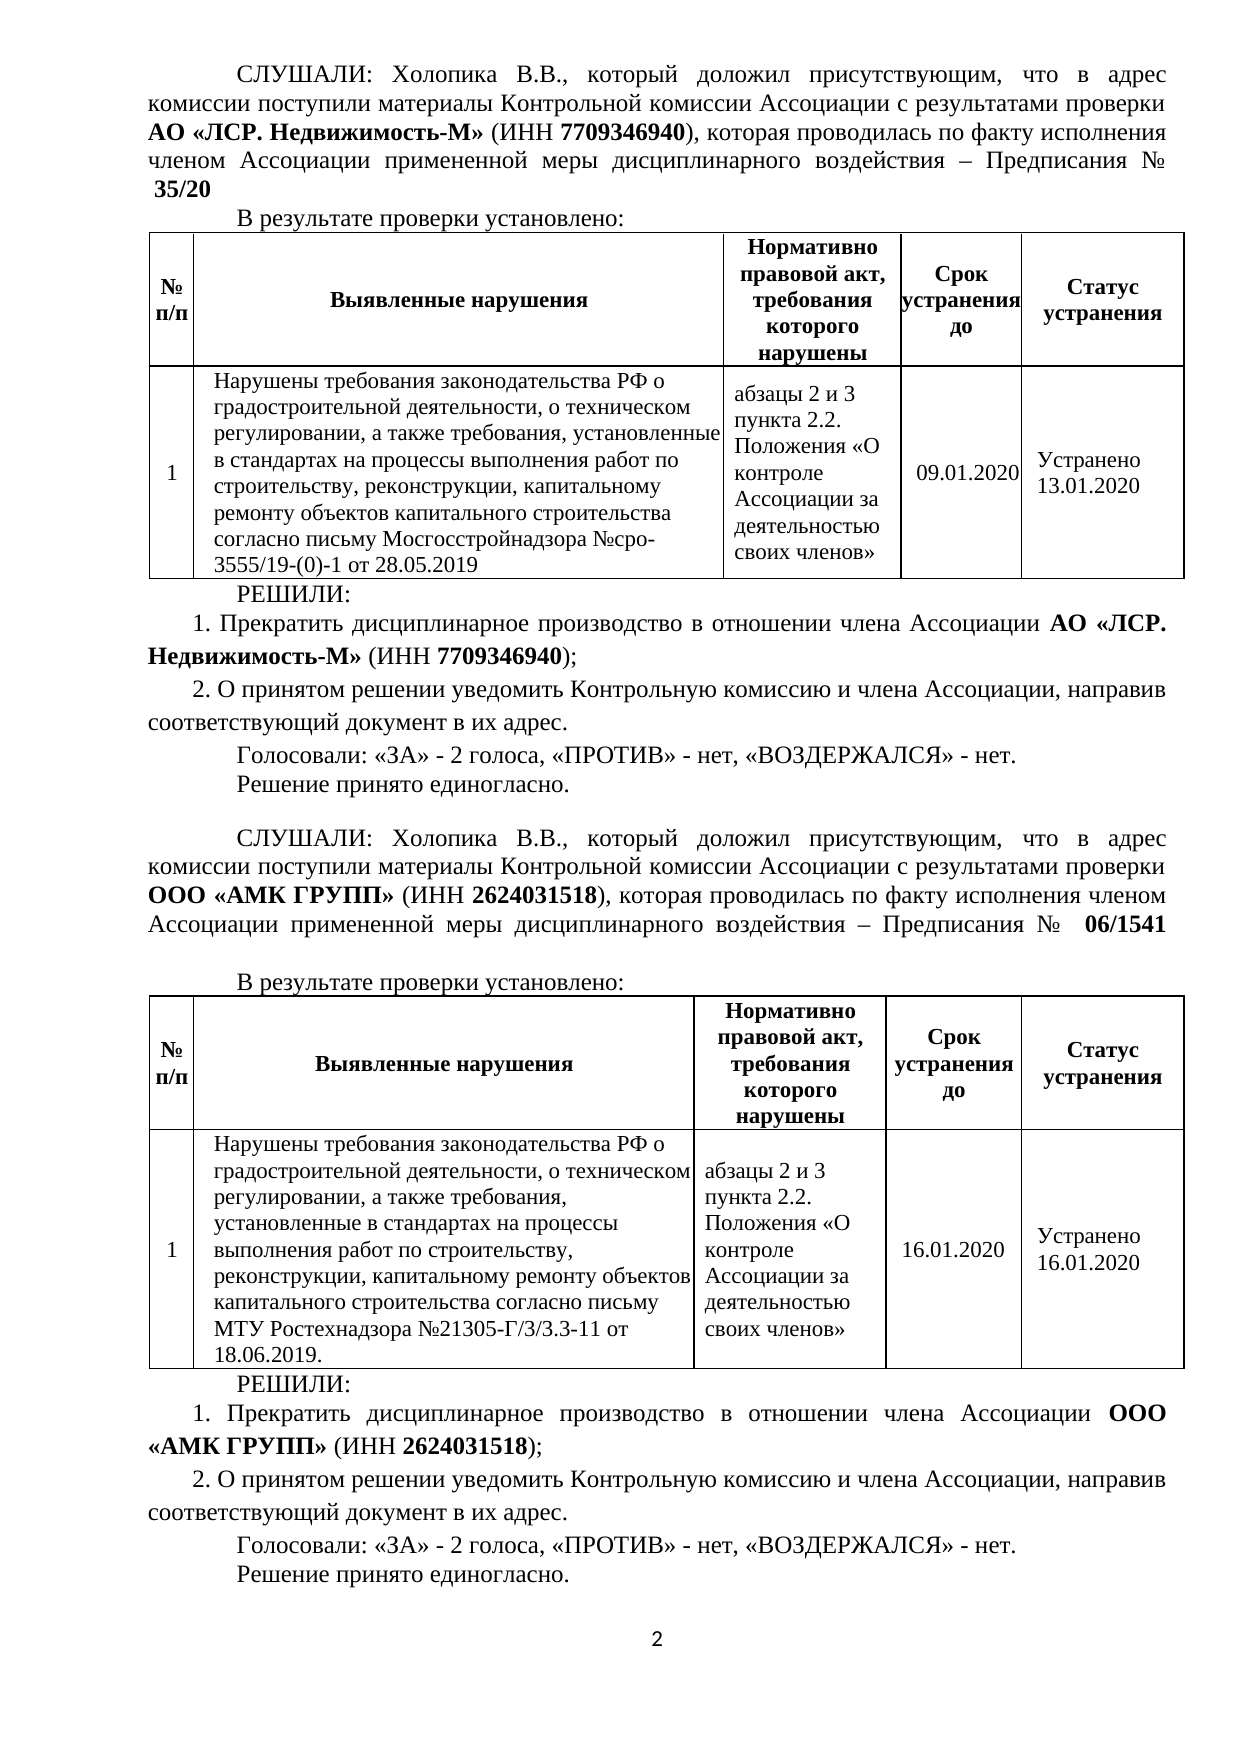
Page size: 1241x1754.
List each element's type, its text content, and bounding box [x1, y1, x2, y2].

table_header Нормативно правовой акт, требования которого нарушены [724, 233, 901, 365]
table_cell 16.01.2020 [887, 1130, 1021, 1367]
table_cell Нарушены требования законодательства РФ о градостроительной деятельности, о техническом регулировании, а также требования, установленные в стандартах на процессы выполнения работ по строительству, реконструкции, капитальному ремонту объектов капитального строительства согласно письму МТУ Ростехнадзора №21305-Г/3/3.3-11 от 18.06.2019. [194, 1130, 693, 1367]
text РЕШИЛИ: [148, 1369, 1166, 1398]
table_cell 1 [150, 1130, 193, 1367]
text 2. О принятом решении уведомить Контрольную комиссию и члена Ассоциации, направив соответствующий документ в их адрес. [148, 1464, 1166, 1526]
table_cell Нарушены требования законодательства РФ о градостроительной деятельности, о техническом регулировании, а также требования, установленные в стандартах на процессы выполнения работ по строительству, реконструкции, капитальному ремонту объектов капитального строительства согласно письму Мосгосстройнадзора №сро-3555/19-(0)-1 от 28.05.2019 [194, 367, 723, 578]
text В результате проверки установлено: [148, 967, 1166, 995]
table_cell 1 [150, 367, 193, 578]
table_header № п/п [150, 997, 193, 1129]
text СЛУШАЛИ: Холопика В.В., который доложил присутствующим, что в адрес комиссии поступили материалы Контрольной комиссии Ассоциации с результатами проверки АО «ЛСР. Недвижимость-М» (ИНН 7709346940), которая проводилась по факту исполнения членом Ассоциации примененной меры дисциплинарного воздействия – Предписания № 35/20 [148, 59, 1166, 203]
table_cell абзацы 2 и 3 пункта 2.2. Положения «О контроле Ассоциации за деятельностью своих членов» [724, 367, 900, 578]
table_header Статус устранения [1022, 233, 1183, 365]
table_cell 09.01.2020 [902, 367, 1021, 578]
text 1. Прекратить дисциплинарное производство в отношении члена Ассоциации ООО «АМК ГРУПП» (ИНН 2624031518); [148, 1398, 1166, 1459]
table_cell Устранено 16.01.2020 [1022, 1130, 1183, 1367]
table_header Выявленные нарушения [194, 233, 723, 365]
text Голосовали: «ЗА» - 2 голоса, «ПРОТИВ» - нет, «ВОЗДЕРЖАЛСЯ» - нет. [148, 1530, 1166, 1559]
text Решение принято единогласно. [163, 1559, 1166, 1587]
table_cell абзацы 2 и 3 пункта 2.2. Положения «О контроле Ассоциации за деятельностью своих членов» [695, 1130, 885, 1367]
text СЛУШАЛИ: Холопика В.В., который доложил присутствующим, что в адрес комиссии поступили материалы Контрольной комиссии Ассоциации с результатами проверки ООО «АМК ГРУПП» (ИНН 2624031518), которая проводилась по факту исполнения членом Ассоциации примененной меры дисциплинарного воздействия – Предписания № 06/1541 [148, 823, 1166, 967]
text Решение принято единогласно. [163, 769, 1166, 797]
text 1. Прекратить дисциплинарное производство в отношении члена Ассоциации АО «ЛСР. Недвижимость-М» (ИНН 7709346940); [148, 608, 1166, 670]
table_cell Устранено 13.01.2020 [1022, 367, 1183, 578]
table_header Выявленные нарушения [194, 997, 693, 1129]
table_header Нормативно правовой акт, требования которого нарушены [695, 997, 885, 1129]
table_header Срок устранения до [887, 997, 1021, 1129]
table_header № п/п [150, 233, 193, 365]
text Голосовали: «ЗА» - 2 голоса, «ПРОТИВ» - нет, «ВОЗДЕРЖАЛСЯ» - нет. [148, 740, 1166, 769]
text 2. О принятом решении уведомить Контрольную комиссию и члена Ассоциации, направив соответствующий документ в их адрес. [148, 674, 1166, 736]
text В результате проверки установлено: [148, 203, 1166, 232]
table_header Статус устранения [1022, 997, 1183, 1129]
text РЕШИЛИ: [148, 579, 1166, 608]
table_header Срок устранения до [902, 233, 1021, 365]
